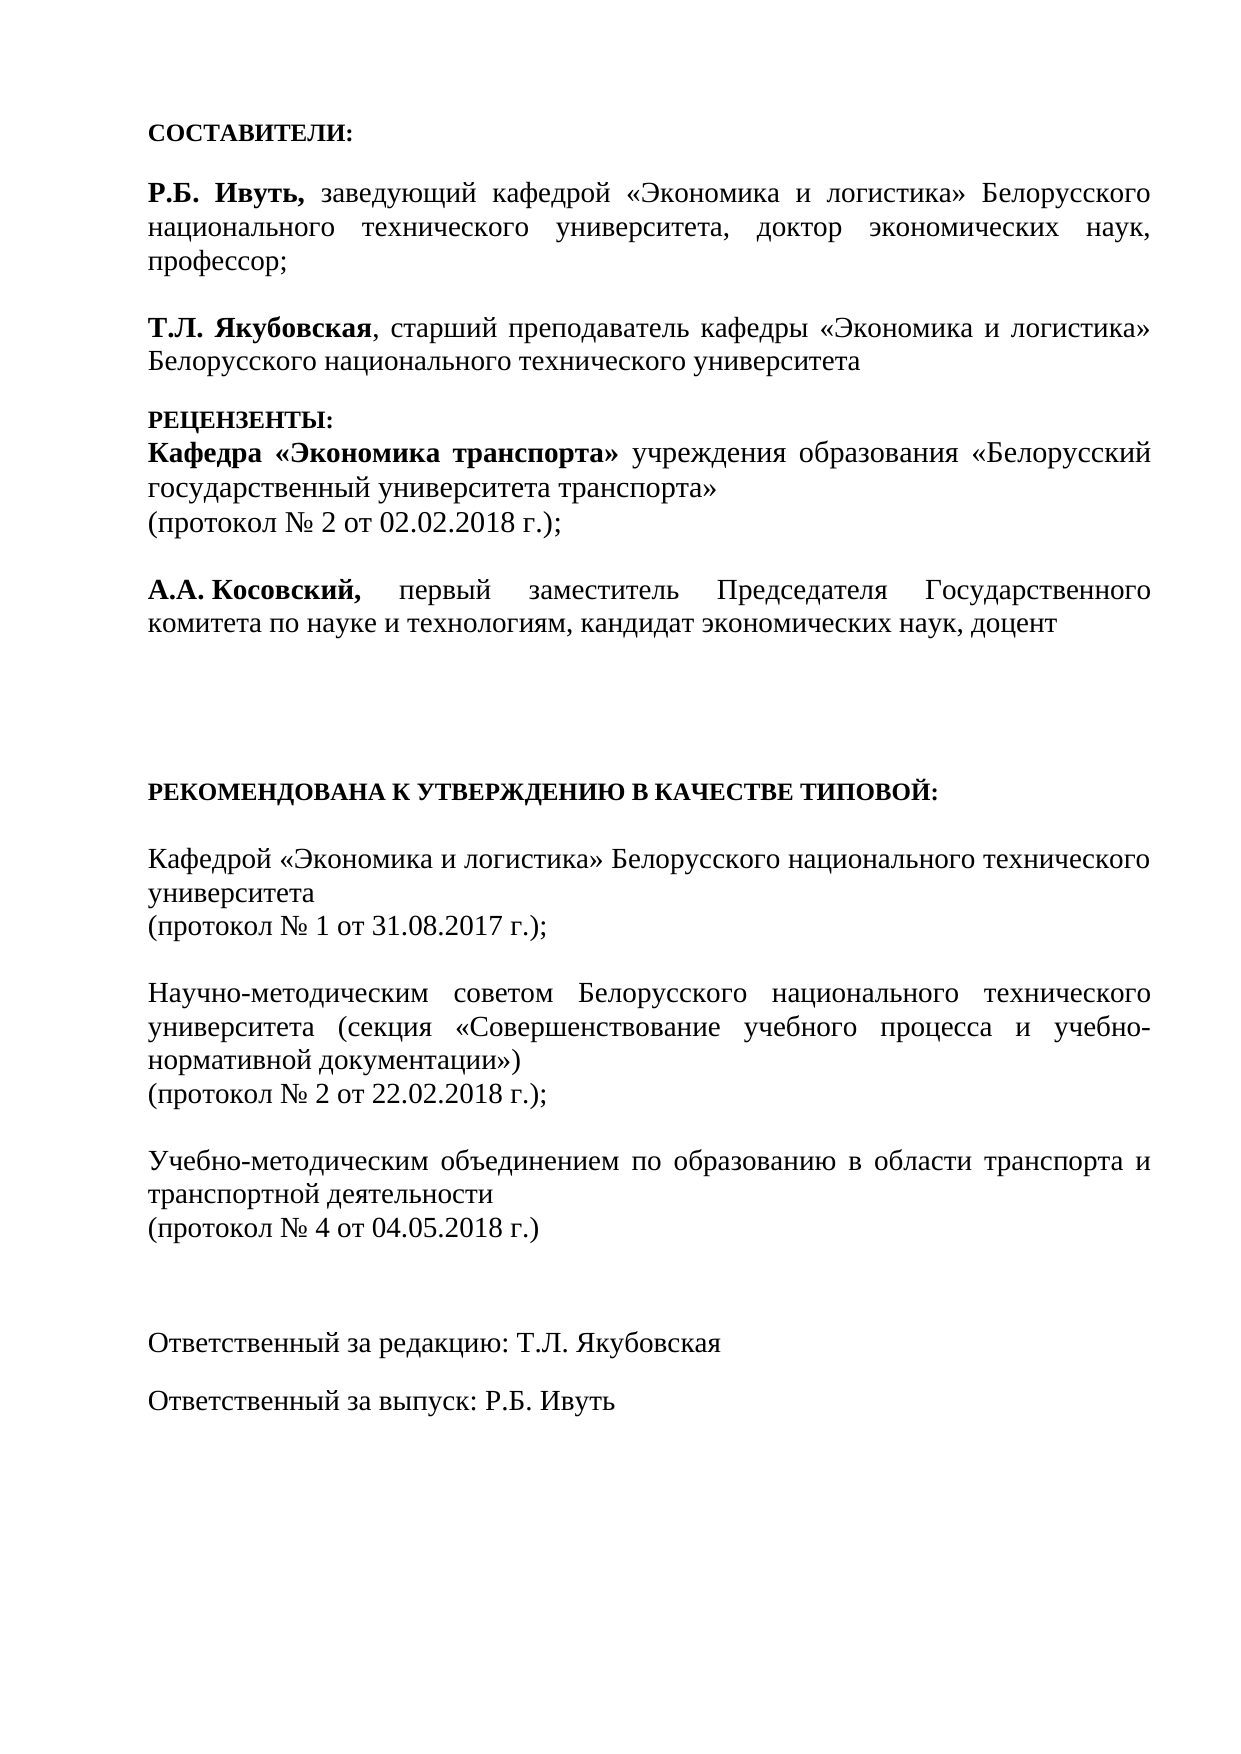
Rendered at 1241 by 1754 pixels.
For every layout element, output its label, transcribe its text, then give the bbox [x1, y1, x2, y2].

text Ответственный за выпуск: Р.Б. Ивуть [148, 1383, 1235, 1417]
text (протокол № 2 от 02.02.2018 г.); [148, 504, 1152, 538]
text РЕКОМЕНДОВАНА К УТВЕРЖДЕНИЮ В КАЧЕСТВЕ ТИПОВОЙ: [148, 777, 1152, 806]
text Кафедра «Экономика транспорта» учреждения образования «Белорусский государственный университета транспорта» [148, 434, 1152, 504]
text РЕЦЕНЗЕНТЫ: [148, 406, 1152, 434]
text Т.Л. Якубовская, старший преподаватель кафедры «Экономика и логистика» Белорусского национального технического университета [148, 310, 1152, 377]
text Учебно-методическим объединением по образованию в области транспорта и транспортной деятельности [148, 1143, 1152, 1210]
text (протокол № 4 от 04.05.2018 г.) [148, 1210, 1152, 1244]
text Кафедрой «Экономика и логистика» Белорусского национального технического университета [148, 841, 1152, 908]
text А.А. Косовский, первый заместитель Председателя Государственного комитета по науке и технологиям, кандидат экономических наук, доцент [148, 572, 1152, 639]
text Р.Б. Ивуть, заведующий кафедрой «Экономика и логистика» Белорусского национального технического университета, доктор экономических наук, профессор; [148, 176, 1152, 276]
text (протокол № 1 от 31.08.2017 г.); [148, 908, 1152, 942]
text СОСТАВИТЕЛИ: [148, 118, 1152, 147]
text Ответственный за редакцию: Т.Л. Якубовская [148, 1325, 1152, 1359]
text (протокол № 2 от 22.02.2018 г.); [148, 1076, 1152, 1109]
text Научно-методическим советом Белорусского национального технического университета (секция «Совершенствование учебного процесса и учебно-нормативной документации») [148, 975, 1152, 1076]
